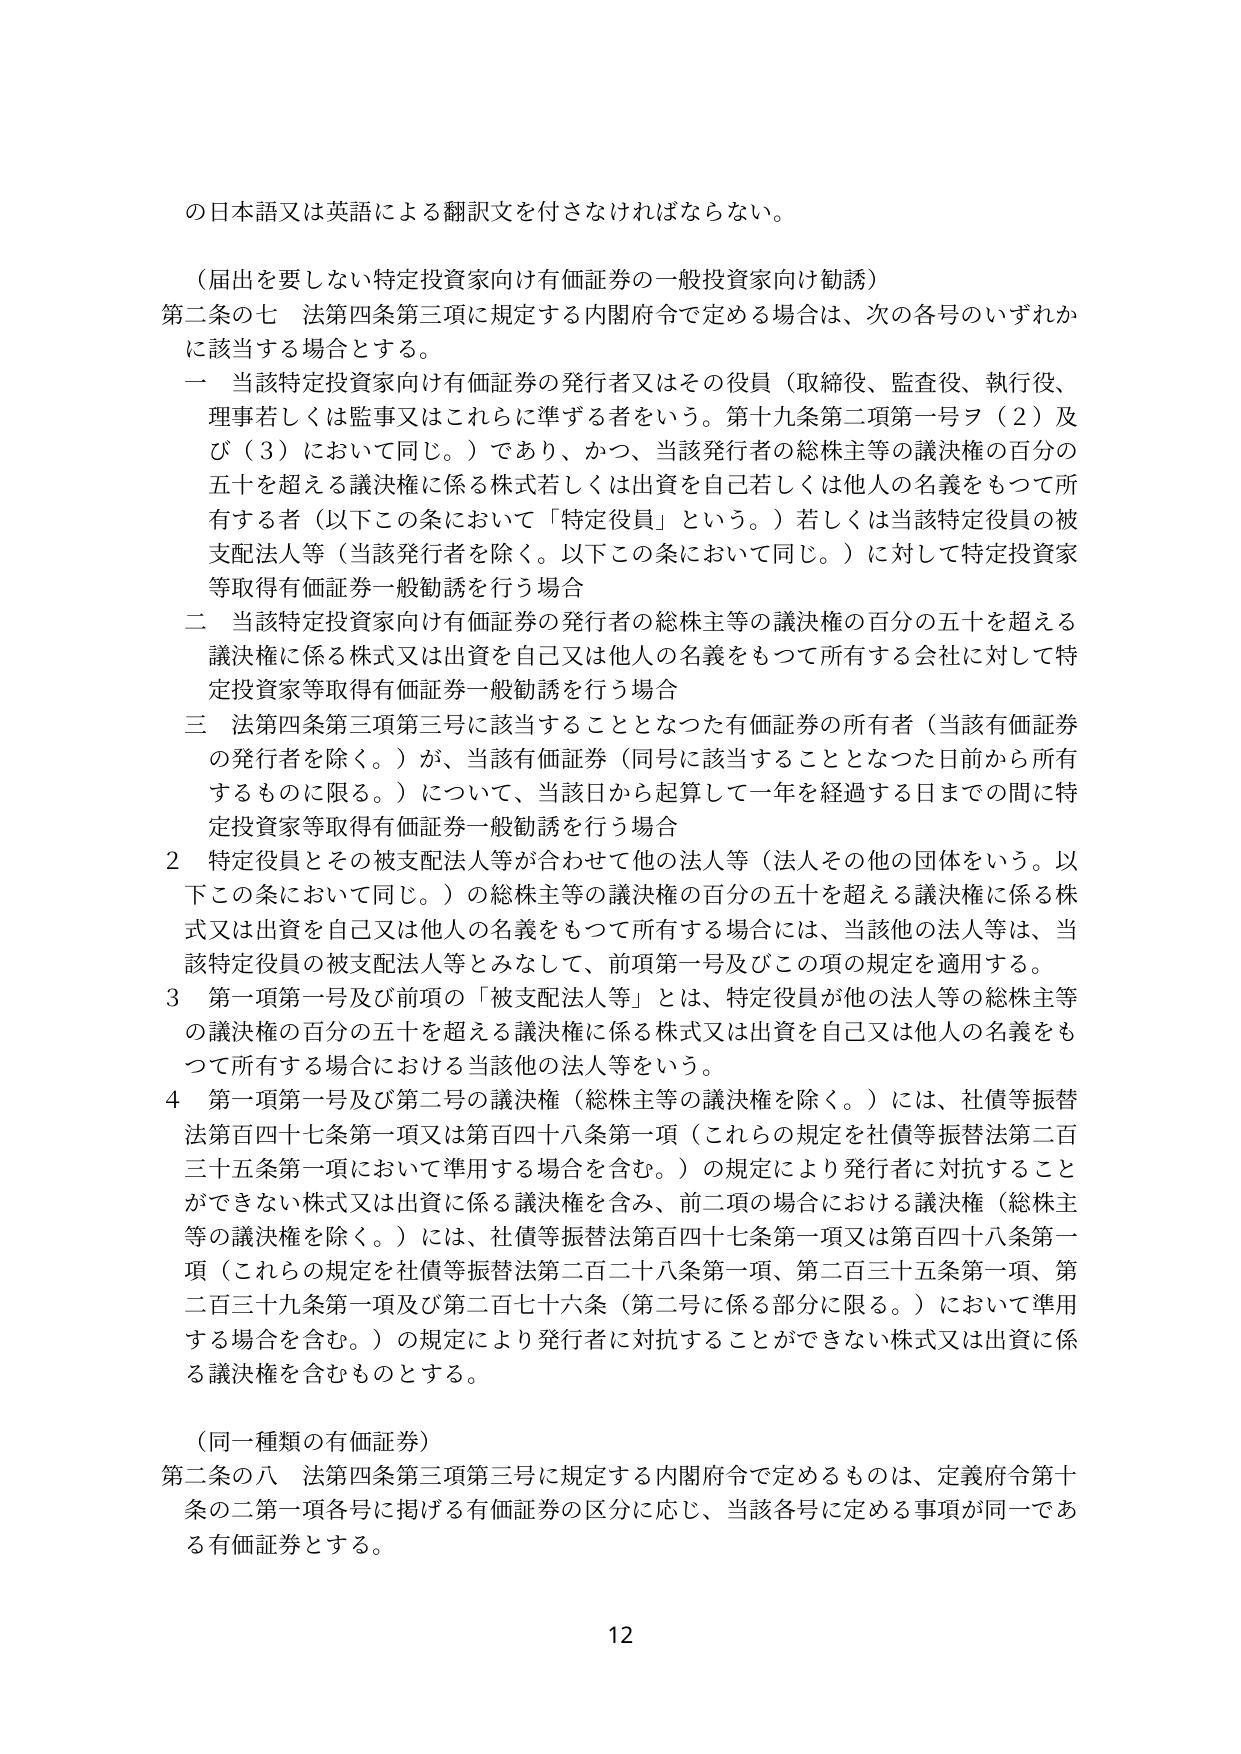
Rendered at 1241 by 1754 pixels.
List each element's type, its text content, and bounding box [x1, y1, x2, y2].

text 第二条の八 法第四条第三項第三号に規定する内閣府令で定めるものは、定義府令第十条の二第一項各号に掲げる有価証券の区分に応じ、当該各号に定める事項が同一である有価証券とする。 [161, 1458, 1079, 1560]
text 二 当該特定投資家向け有価証券の発行者の総株主等の議決権の百分の五十を超える議決権に係る株式又は出資を自己又は他人の名義をもつて所有する会社に対して特定投資家等取得有価証券一般勧誘を行う場合 [184, 604, 1079, 706]
text ４ 第一項第一号及び第二号の議決権（総株主等の議決権を除く。）には、社債等振替法第百四十七条第一項又は第百四十八条第一項（これらの規定を社債等振替法第二百三十五条第一項において準用する場合を含む。）の規定により発行者に対抗することができない株式又は出資に係る議決権を含み、前二項の場合における議決権（総株主等の議決権を除く。）には、社債等振替法第百四十七条第一項又は第百四十八条第一項（これらの規定を社債等振替法第二百二十八条第一項、第二百三十五条第一項、第二百三十九条第一項及び第二百七十六条（第二号に係る部分に限る。）において準用する場合を含む。）の規定により発行者に対抗することができない株式又は出資に係る議決権を含むものとする。 [161, 1082, 1079, 1389]
text （届出を要しない特定投資家向け有価証券の一般投資家向け勧誘） [184, 262, 1079, 296]
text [161, 194, 1079, 228]
text ３ 第一項第一号及び前項の「被支配法人等」とは、特定役員が他の法人等の総株主等の議決権の百分の五十を超える議決権に係る株式又は出資を自己又は他人の名義をもつて所有する場合における当該他の法人等をいう。 [161, 979, 1079, 1082]
text 第二条の七 法第四条第三項に規定する内閣府令で定める場合は、次の各号のいずれかに該当する場合とする。 [161, 296, 1079, 364]
text （同一種類の有価証券） [184, 1424, 1079, 1458]
text 三 法第四条第三項第三号に該当することとなつた有価証券の所有者（当該有価証券の発行者を除く。）が、当該有価証券（同号に該当することとなつた日前から所有するものに限る。）について、当該日から起算して一年を経過する日までの間に特定投資家等取得有価証券一般勧誘を行う場合 [184, 706, 1079, 843]
text 一 当該特定投資家向け有価証券の発行者又はその役員（取締役、監査役、執行役、理事若しくは監事又はこれらに準ずる者をいう。第十九条第二項第一号ヲ（２）及び（３）において同じ。）であり、かつ、当該発行者の総株主等の議決権の百分の五十を超える議決権に係る株式若しくは出資を自己若しくは他人の名義をもつて所有する者（以下この条において「特定役員」という。）若しくは当該特定役員の被支配法人等（当該発行者を除く。以下この条において同じ。）に対して特定投資家等取得有価証券一般勧誘を行う場合 [184, 364, 1079, 604]
text ２ 特定役員とその被支配法人等が合わせて他の法人等（法人その他の団体をいう。以下この条において同じ。）の総株主等の議決権の百分の五十を超える議決権に係る株式又は出資を自己又は他人の名義をもつて所有する場合には、当該他の法人等は、当該特定役員の被支配法人等とみなして、前項第一号及びこの項の規定を適用する。 [161, 843, 1079, 979]
